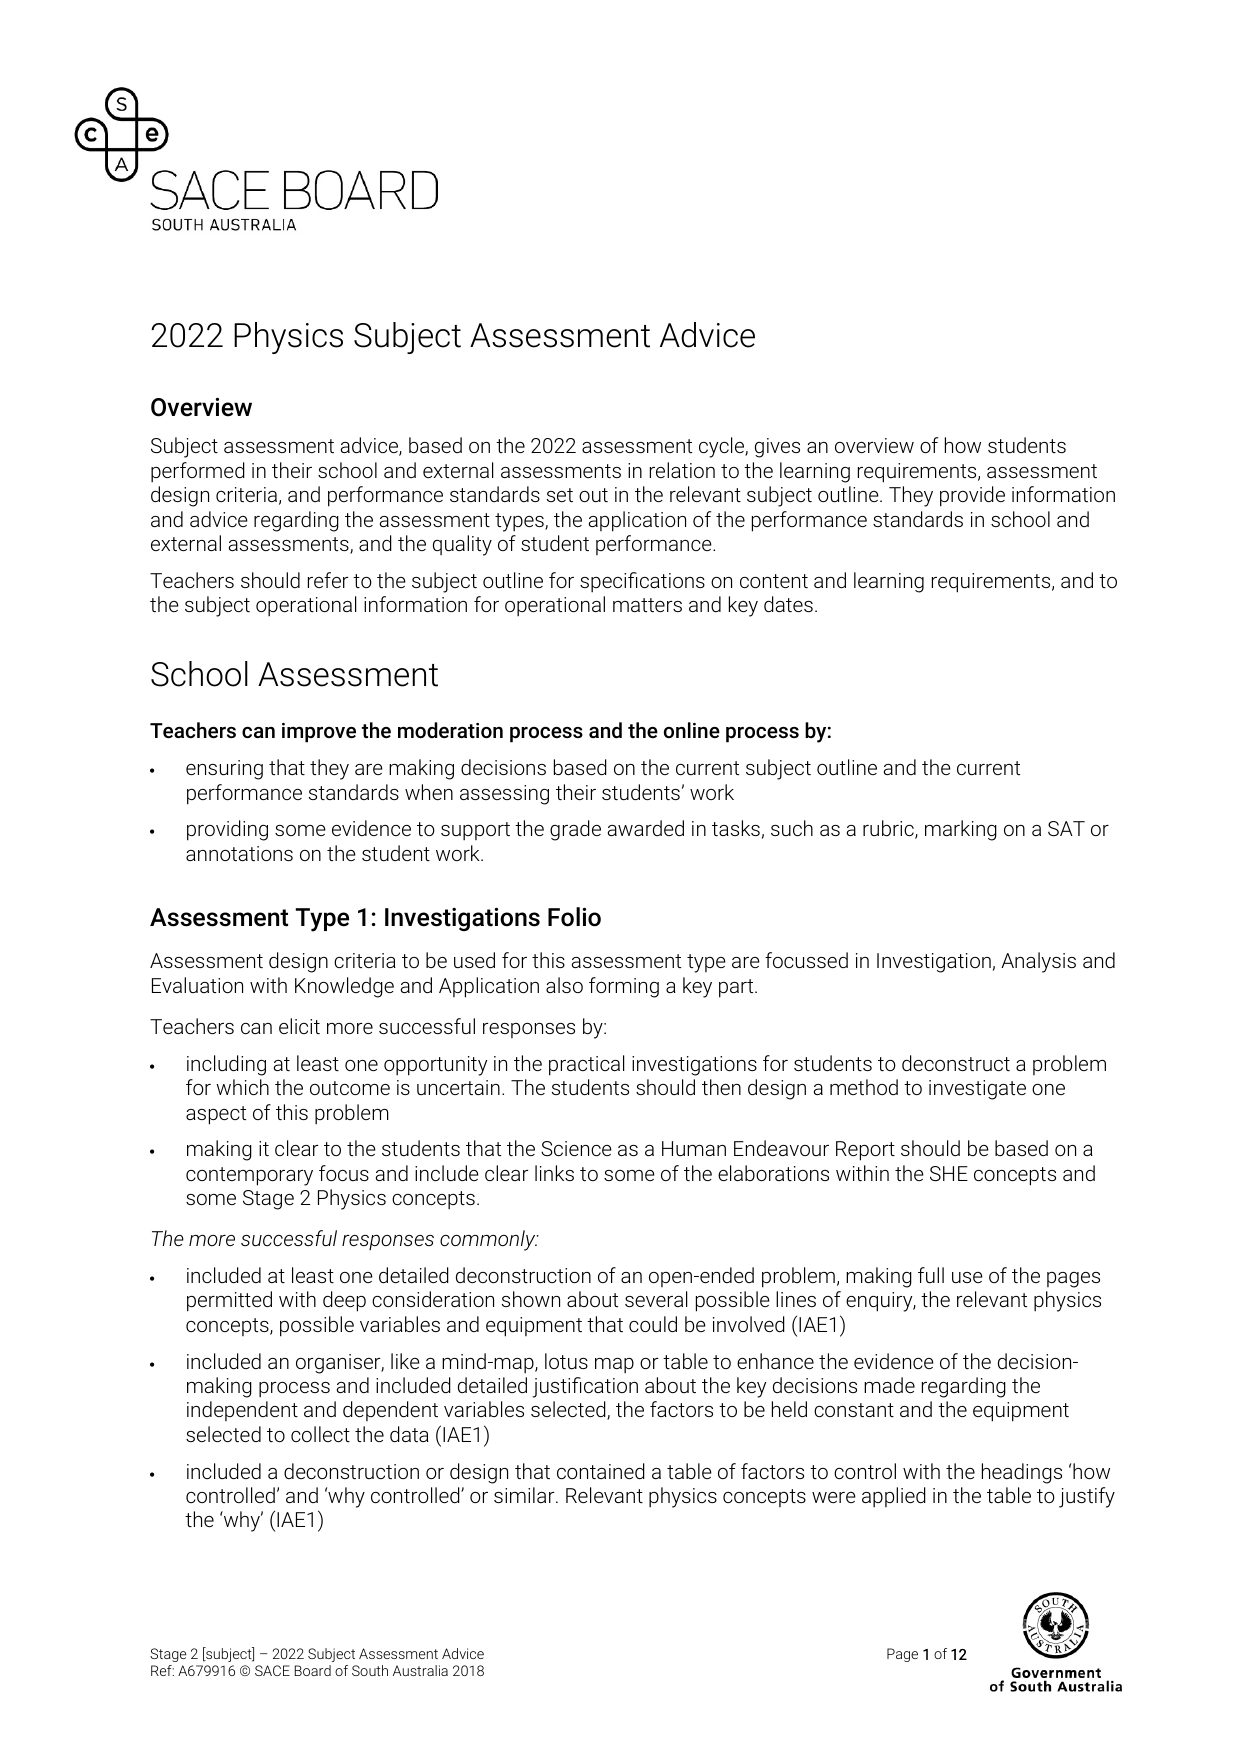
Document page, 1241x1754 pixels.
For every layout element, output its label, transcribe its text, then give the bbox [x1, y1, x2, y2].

subtitle 2022 Physics Subject Assessment Advice [150, 316, 1122, 355]
text included at least one detailed deconstruction of an open-ended problem, making full use of the pages permitted with deep consideration shown about several possible lines of enquiry, the relevant physics concepts, possible variables and equipment that could be involved (IAE1) [150, 1264, 1122, 1337]
text Assessment design criteria to be used for this assessment type are focussed in Investigation, Analysis and Evaluation with Knowledge and Application also forming a key part. [150, 949, 1122, 998]
text included a deconstruction or design that contained a table of factors to control with the headings ‘how controlled’ and ‘why controlled’ or similar. Relevant physics concepts were applied in the table to justify the ‘why’ (IAE1) [150, 1460, 1122, 1533]
text The more successful responses commonly: [150, 1227, 1122, 1252]
text ensuring that they are making decisions based on the current subject outline and the current performance standards when assessing their students’ work [150, 756, 1122, 805]
subtitle Teachers can improve the moderation process and the online process by: [150, 719, 1122, 744]
text making it clear to the students that the Science as a Human Endeavour Report should be based on a contemporary focus and include clear links to some of the elaborations within the SHE concepts and some Stage 2 Physics concepts. [150, 1137, 1122, 1211]
picture [989, 1591, 1122, 1692]
text Subject assessment advice, based on the 2022 assessment cycle, gives an overview of how students performed in their school and external assessments in relation to the learning requirements, assessment design criteria, and performance standards set out in the relevant subject outline. They provide information and advice regarding the assessment types, the application of the performance standards in school and external assessments, and the quality of student performance. [150, 434, 1122, 556]
text Teachers should refer to the subject outline for specifications on content and learning requirements, and to the subject operational information for operational matters and key dates. [150, 569, 1122, 618]
subtitle School Assessment [150, 655, 1122, 694]
subtitle Overview [150, 393, 1122, 422]
text including at least one opportunity in the practical investigations for students to deconstruct a problem for which the outcome is uncertain. The students should then design a method to investigate one aspect of this problem [150, 1052, 1122, 1125]
text included an organiser, like a mind-map, lotus map or table to enhance the evidence of the decision-making process and included detailed justification about the key decisions made regarding the independent and dependent variables selected, the factors to be held constant and the equipment selected to collect the data (IAE1) [150, 1350, 1122, 1447]
text providing some evidence to support the grade awarded in tasks, such as a rubric, marking on a SAT or annotations on the student work. [150, 817, 1122, 866]
subtitle Assessment Type 1: Investigations Folio [150, 904, 1122, 933]
text Teachers can elicit more successful responses by: [150, 1015, 1122, 1039]
picture [0, 0, 1237, 235]
